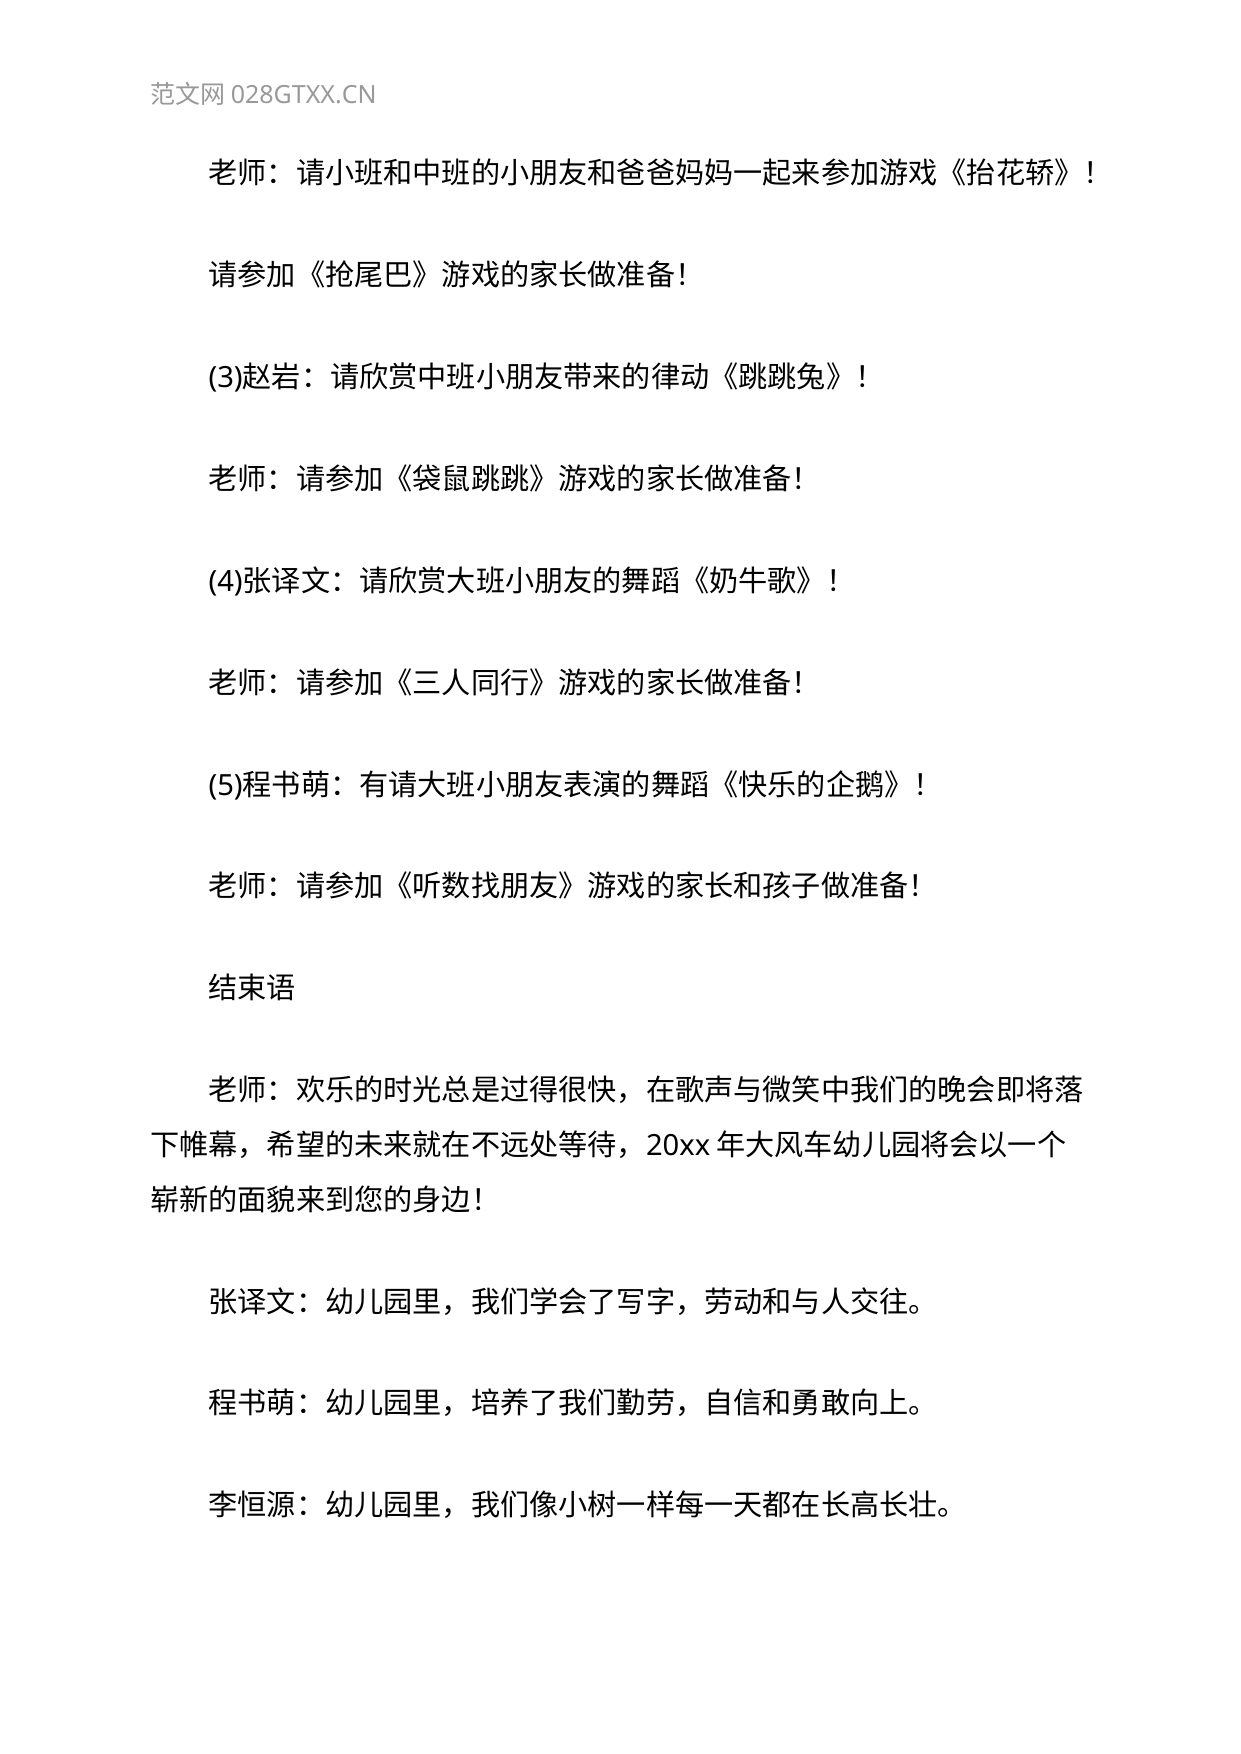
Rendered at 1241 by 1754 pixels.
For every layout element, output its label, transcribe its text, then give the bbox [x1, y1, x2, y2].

text 老师：请参加《听数找朋友》游戏的家长和孩子做准备！ [150, 863, 1090, 905]
text 老师：请小班和中班的小朋友和爸爸妈妈一起来参加游戏《抬花轿》！ [150, 150, 1090, 192]
text 程书萌：幼儿园里，培养了我们勤劳，自信和勇敢向上。 [150, 1380, 1090, 1422]
text 老师：请参加《三人同行》游戏的家长做准备！ [150, 659, 1090, 702]
text (4)张译文：请欣赏大班小朋友的舞蹈《奶牛歌》！ [150, 557, 1090, 600]
text (5)程书萌：有请大班小朋友表演的舞蹈《快乐的企鹅》！ [150, 761, 1090, 803]
text 结束语 [150, 965, 1090, 1007]
text (3)赵岩：请欣赏中班小朋友带来的律动《跳跳兔》！ [150, 353, 1090, 396]
text 请参加《抢尾巴》游戏的家长做准备！ [150, 252, 1090, 294]
text 老师：请参加《袋鼠跳跳》游戏的家长做准备！ [150, 456, 1090, 498]
text 老师：欢乐的时光总是过得很快，在歌声与微笑中我们的晚会即将落下帷幕，希望的未来就在不远处等待，20xx年大风车幼儿园将会以一个崭新的面貌来到您的身边！ [150, 1067, 1090, 1219]
text 李恒源：幼儿园里，我们像小树一样每一天都在长高长壮。 [150, 1482, 1090, 1524]
text 张译文：幼儿园里，我们学会了写字，劳动和与人交往。 [150, 1278, 1090, 1321]
